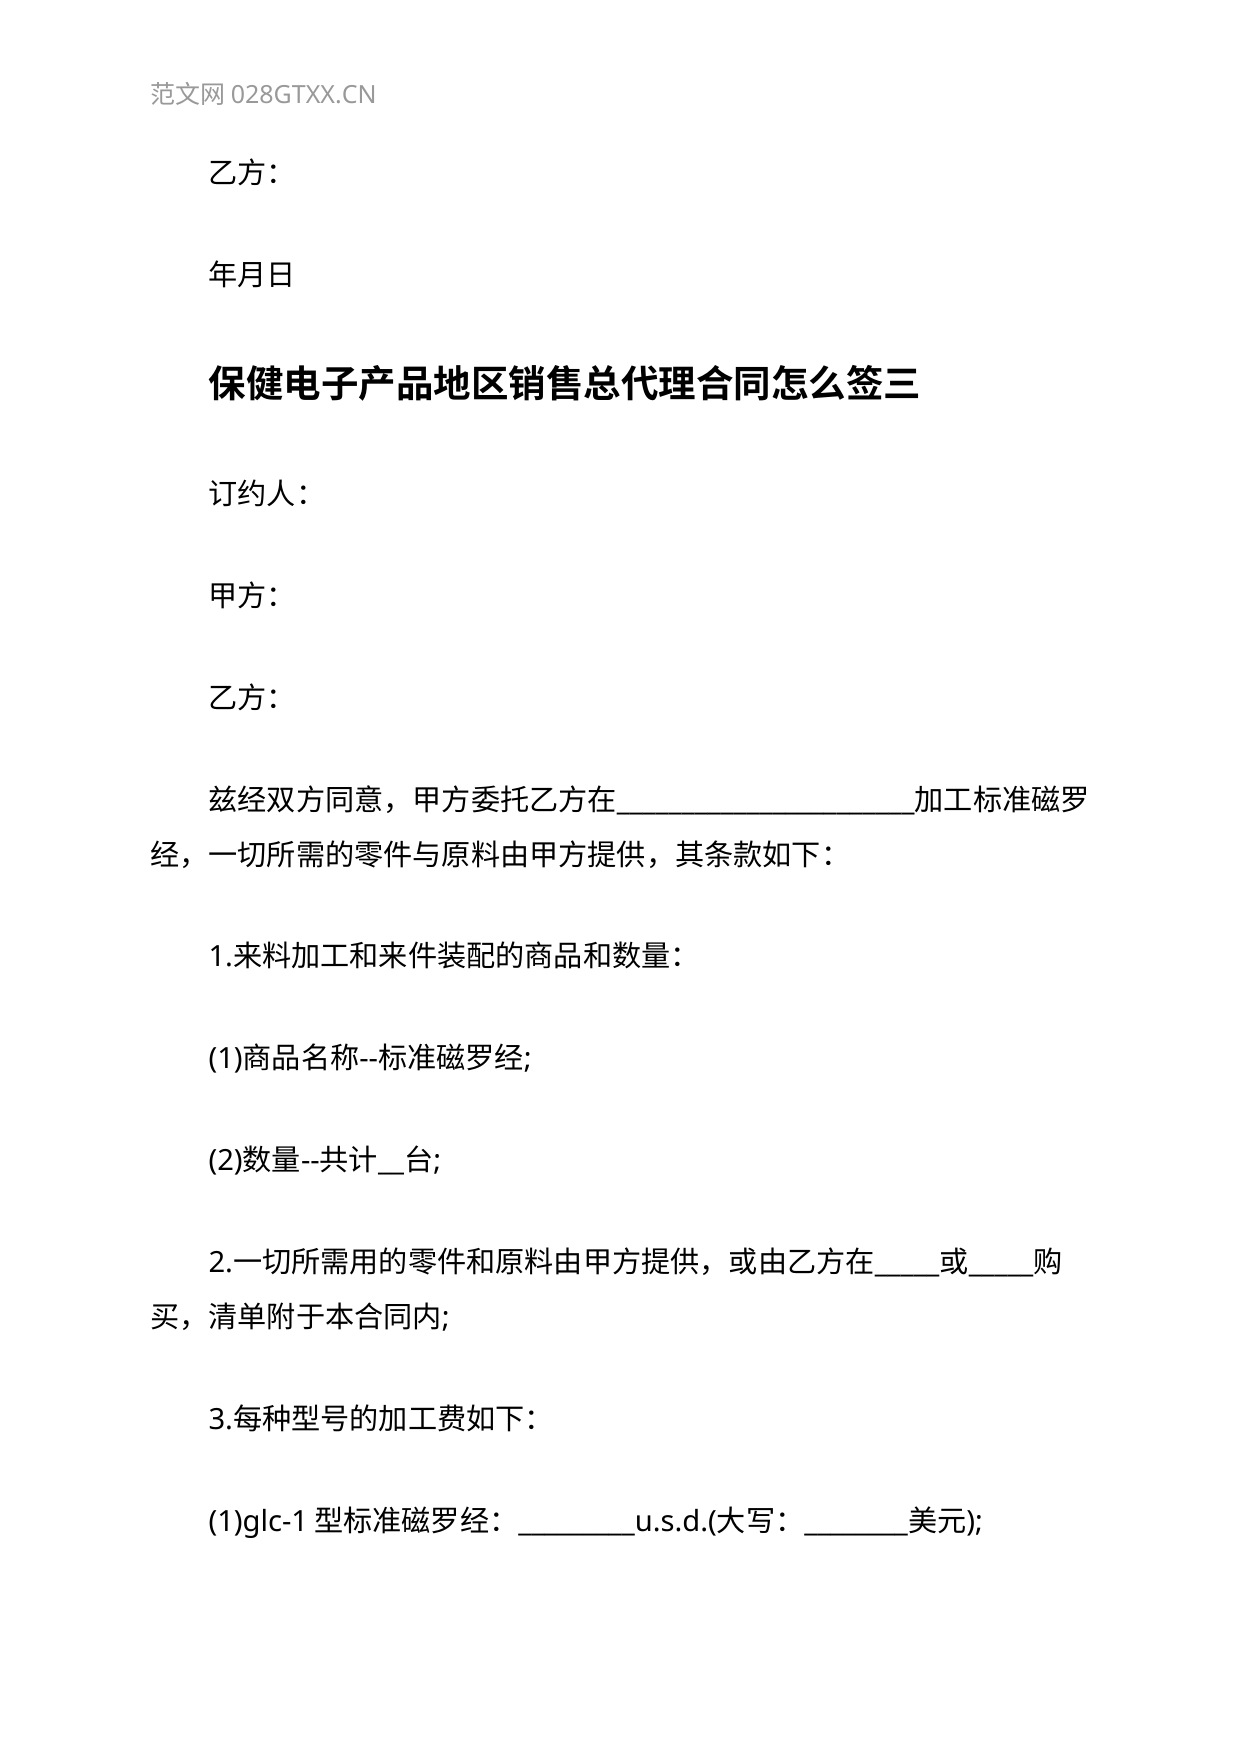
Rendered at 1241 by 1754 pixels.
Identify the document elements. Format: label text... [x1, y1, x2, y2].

text 保健电子产品地区销售总代理合同怎么签三 [150, 353, 1090, 408]
text 年月日 [150, 252, 1090, 294]
text 兹经双方同意，甲方委托乙方在_______________________加工标准磁罗经，一切所需的零件与原料由甲方提供，其条款如下： [150, 776, 1090, 873]
text (1)glc-1型标准磁罗经：_________u.s.d.(大写：________美元); [150, 1498, 1090, 1540]
text 1.来料加工和来件装配的商品和数量： [150, 933, 1090, 975]
text 乙方： [150, 150, 1090, 192]
text 订约人： [150, 471, 1090, 513]
text 甲方： [150, 573, 1090, 615]
text 2.一切所需用的零件和原料由甲方提供，或由乙方在_____或_____购买，清单附于本合同内; [150, 1239, 1090, 1336]
text (2)数量--共计__台; [150, 1137, 1090, 1179]
text 乙方： [150, 674, 1090, 717]
text (1)商品名称--标准磁罗经; [150, 1035, 1090, 1077]
text 3.每种型号的加工费如下： [150, 1396, 1090, 1438]
